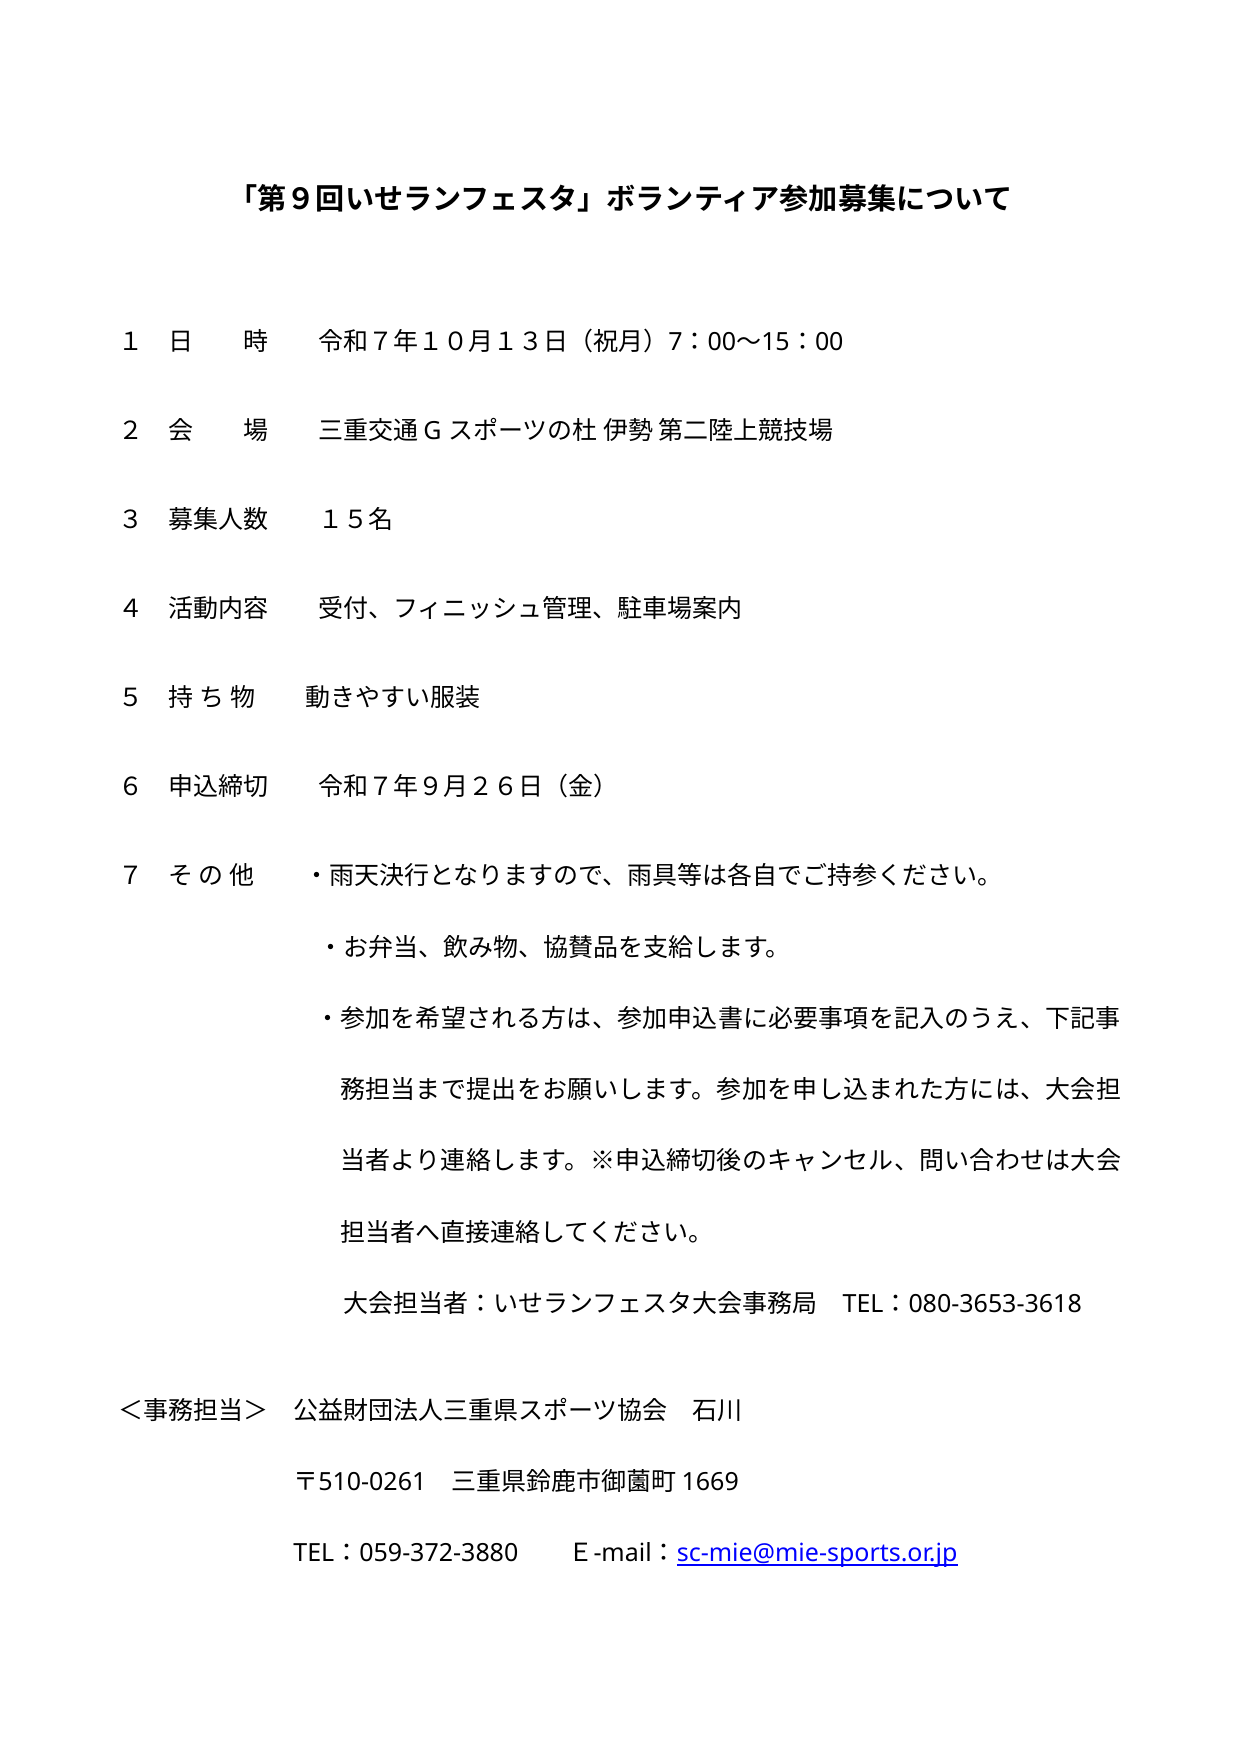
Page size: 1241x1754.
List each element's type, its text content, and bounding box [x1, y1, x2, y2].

text ・お弁当、飲み物、協賛品を支給します。 [118, 909, 1122, 981]
text １ 日 時 令和７年１０月１３日（祝月）7：00～15：00 [118, 304, 1122, 375]
text ６ 申込締切 令和７年９月２６日（金） [118, 749, 1122, 821]
text TEL：059-372-3880 Ｅ-mail：sc-mie@mie-sports.or.jp [118, 1515, 1122, 1586]
text ３ 募集人数 １５名 [118, 482, 1122, 553]
text ＜事務担当＞ 公益財団法人三重県スポーツ協会 石川 [118, 1373, 1122, 1444]
text ７ そ の 他 ・雨天決行となりますので、雨具等は各自でご持参ください。 [118, 838, 1122, 909]
text 〒510-0261 三重県鈴鹿市御薗町1669 [118, 1444, 1122, 1515]
text ４ 活動内容 受付、フィニッシュ管理、駐車場案内 [118, 571, 1122, 642]
text 大会担当者：いせランフェスタ大会事務局 TEL：080-3653-3618 [118, 1266, 1181, 1337]
text ２ 会 場 三重交通G スポーツの杜 伊勢 第二陸上競技場 [118, 393, 1122, 464]
text ５ 持ち物 動きやすい服装 [118, 660, 1122, 731]
text ・参加を希望される方は、参加申込書に必要事項を記入のうえ、下記事 務担当まで提出をお願いします。参加を申し込まれた方には、大会担当者より連絡します。※申込締切後のキャンセル、問い合わせは大会担当者へ直接連絡してください。 [315, 981, 1122, 1266]
text 「第９回いせランフェスタ」ボランティア参加募集について [118, 161, 1122, 233]
